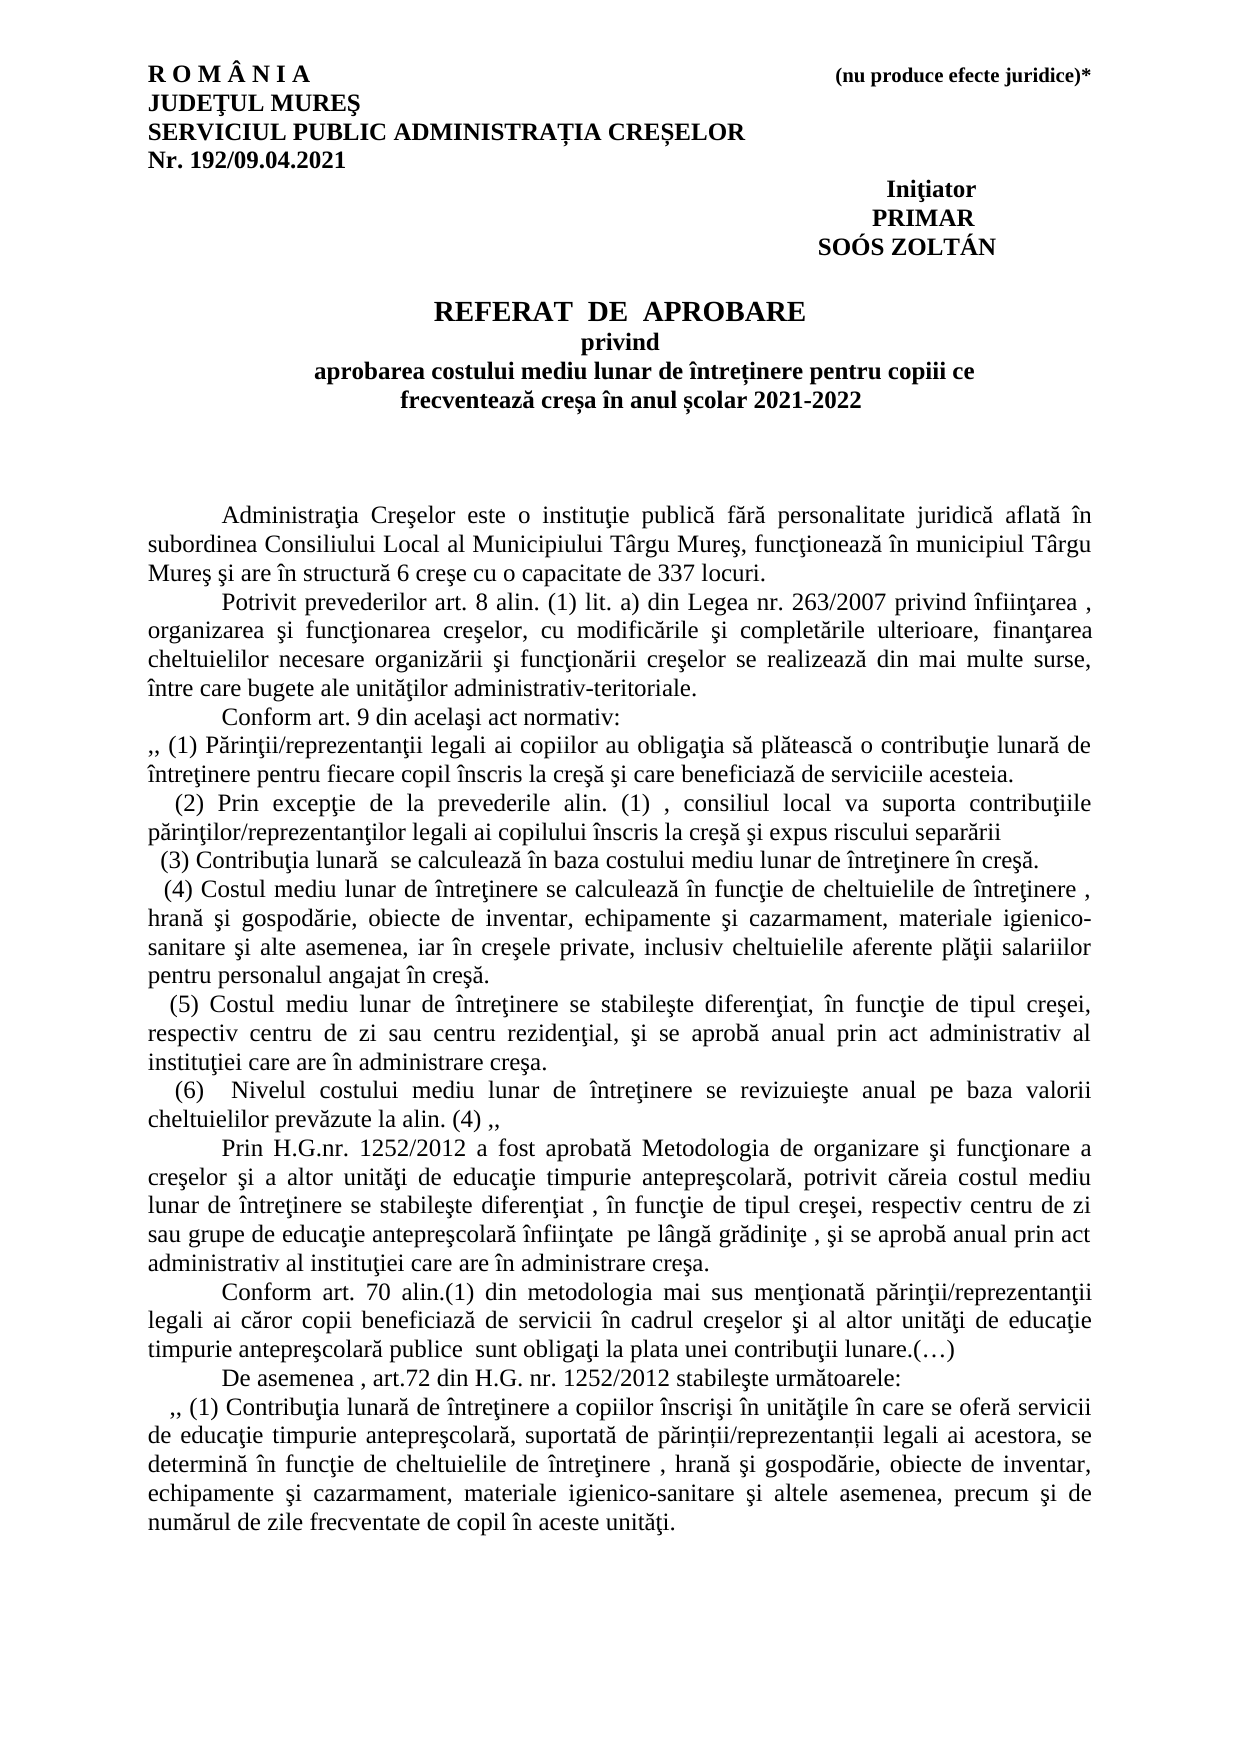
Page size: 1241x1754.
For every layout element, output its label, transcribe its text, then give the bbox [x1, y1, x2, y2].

text (2) Prin excepţie de la prevederile alin. (1) , consiliul local va suporta contribuţiile părinţilor/reprezentanţilor legali ai copilului înscris la creşă şi expus riscului separării [148, 788, 1093, 845]
text aprobarea costului mediu lunar de întreținere pentru copiii ce frecventează creșa în anul școlar 2021-2022 [221, 356, 1093, 414]
text Nr. 192/09.04.2021 [148, 145, 1093, 174]
text SOÓS ZOLTÁN [148, 232, 1093, 260]
text (6) Nivelul costului mediu lunar de întreţinere se revizuieşte anual pe baza valorii cheltuielilor prevăzute la alin. (4) ,, [148, 1075, 1093, 1133]
text REFERAT DE APROBARE [148, 294, 1093, 327]
text privind [148, 327, 1093, 356]
text Conform art. 9 din acelaşi act normativ: [148, 702, 1093, 730]
text SERVICIUL PUBLIC ADMINISTRAȚIA CREȘELOR [148, 117, 1093, 145]
text ,, (1) Părinţii/reprezentanţii legali ai copiilor au obligaţia să plătească o contribuţie lunară de întreţinere pentru fiecare copil înscris la creşă şi care beneficiază de serviciile acesteia. [148, 730, 1093, 788]
text (3) Contribuţia lunară se calculează în baza costului mediu lunar de întreţinere în creşă. [148, 845, 1093, 874]
text R O M Â N I A (nu produce efecte juridice)* [148, 59, 1093, 88]
text (5) Costul mediu lunar de întreţinere se stabileşte diferenţiat, în funcţie de tipul creşei, respectiv centru de zi sau centru rezidenţial, şi se aprobă anual prin act administrativ al instituţiei care are în administrare creşa. [148, 989, 1093, 1075]
text JUDEŢUL MUREŞ [148, 88, 1093, 117]
text Prin H.G.nr. 1252/2012 a fost aprobată Metodologia de organizare şi funcţionare a creşelor şi a altor unităţi de educaţie timpurie antepreşcolară, potrivit căreia costul mediu lunar de întreţinere se stabileşte diferenţiat , în funcţie de tipul creşei, respectiv centru de zi sau grupe de educaţie antepreşcolară înfiinţate pe lângă grădiniţe , şi se aprobă anual prin act administrativ al instituţiei care are în administrare creşa. [148, 1133, 1093, 1277]
text Potrivit prevederilor art. 8 alin. (1) lit. a) din Legea nr. 263/2007 privind înfiinţarea , organizarea şi funcţionarea creşelor, cu modificările şi completările ulterioare, finanţarea cheltuielilor necesare organizării şi funcţionării creşelor se realizează din mai multe surse, între care bugete ale unităţilor administrativ-teritoriale. [148, 587, 1093, 702]
text PRIMAR [148, 203, 974, 232]
text Iniţiator [885, 174, 1093, 203]
text De asemenea , art.72 din H.G. nr. 1252/2012 stabileşte următoarele: [148, 1363, 1093, 1392]
text Administraţia Creşelor este o instituţie publică fără personalitate juridică aflată în subordinea Consiliului Local al Municipiului Târgu Mureş, funcţionează în municipiul Târgu Mureş şi are în structură 6 creşe cu o capacitate de 337 locuri. [148, 500, 1093, 587]
text Conform art. 70 alin.(1) din metodologia mai sus menţionată părinţii/reprezentanţii legali ai căror copii beneficiază de servicii în cadrul creşelor şi al altor unităţi de educaţie timpurie antepreşcolară publice sunt obligaţi la plata unei contribuţii lunare.(…) [148, 1277, 1093, 1363]
text (4) Costul mediu lunar de întreţinere se calculează în funcţie de cheltuielile de întreţinere , hrană şi gospodărie, obiecte de inventar, echipamente şi cazarmament, materiale igienico-sanitare şi alte asemenea, iar în creşele private, inclusiv cheltuielile aferente plăţii salariilor pentru personalul angajat în creşă. [148, 874, 1093, 989]
text ,, (1) Contribuţia lunară de întreţinere a copiilor înscrişi în unităţile în care se oferă servicii de educaţie timpurie antepreşcolară, suportată de părinții/reprezentanții legali ai acestora, se determină în funcţie de cheltuielile de întreţinere , hrană şi gospodărie, obiecte de inventar, echipamente şi cazarmament, materiale igienico-sanitare şi altele asemenea, precum şi de numărul de zile frecventate de copil în aceste unităţi. [148, 1392, 1093, 1535]
